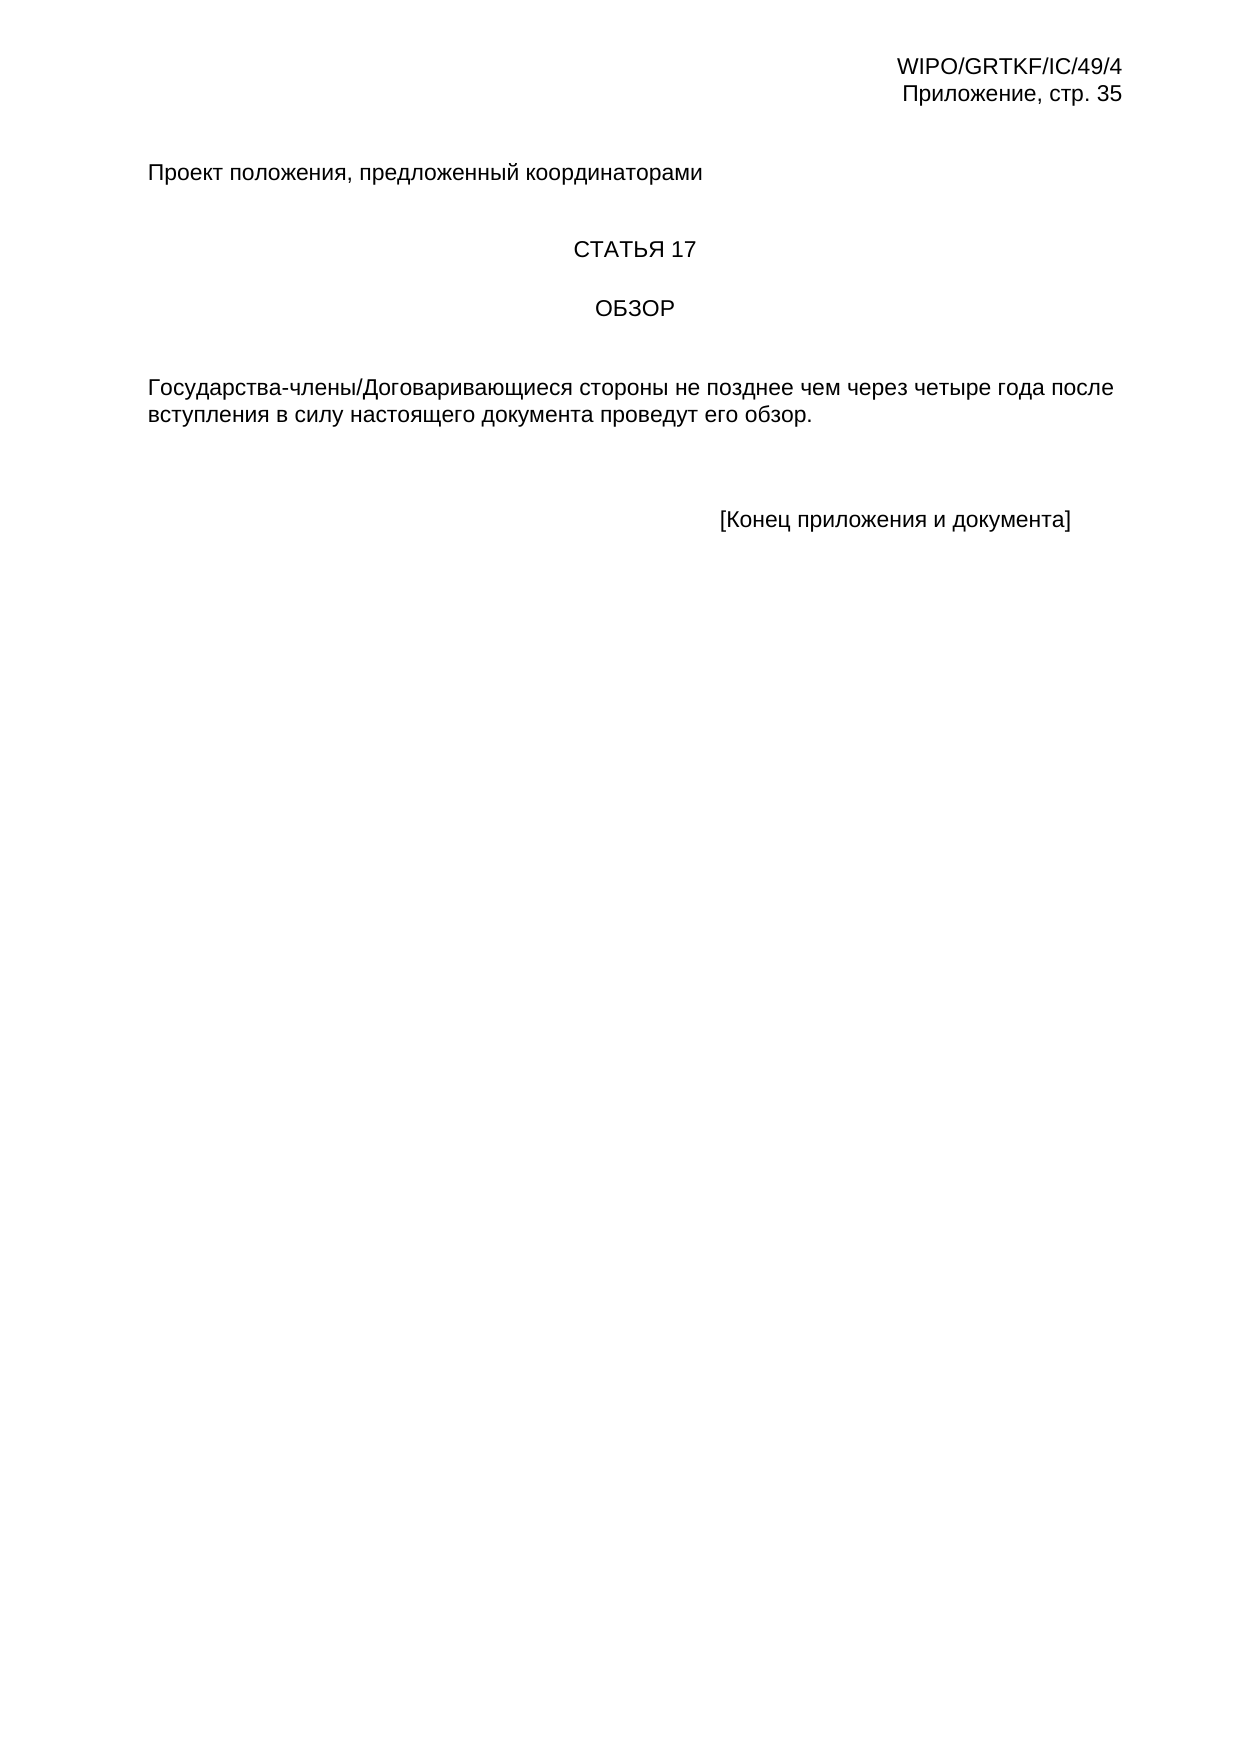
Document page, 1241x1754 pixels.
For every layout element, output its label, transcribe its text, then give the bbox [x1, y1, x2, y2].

text ОБЗОР [148, 295, 1122, 322]
text Проект положения, предложенный координаторами [148, 158, 1122, 185]
text Государства-члены/Договаривающиеся стороны не позднее чем через четыре года после вступления в силу настоящего документа проведут его обзор. [148, 374, 1122, 427]
subtitle СТАТЬЯ 17 [148, 236, 1122, 263]
text [Конец приложения и документа] [719, 506, 1122, 532]
